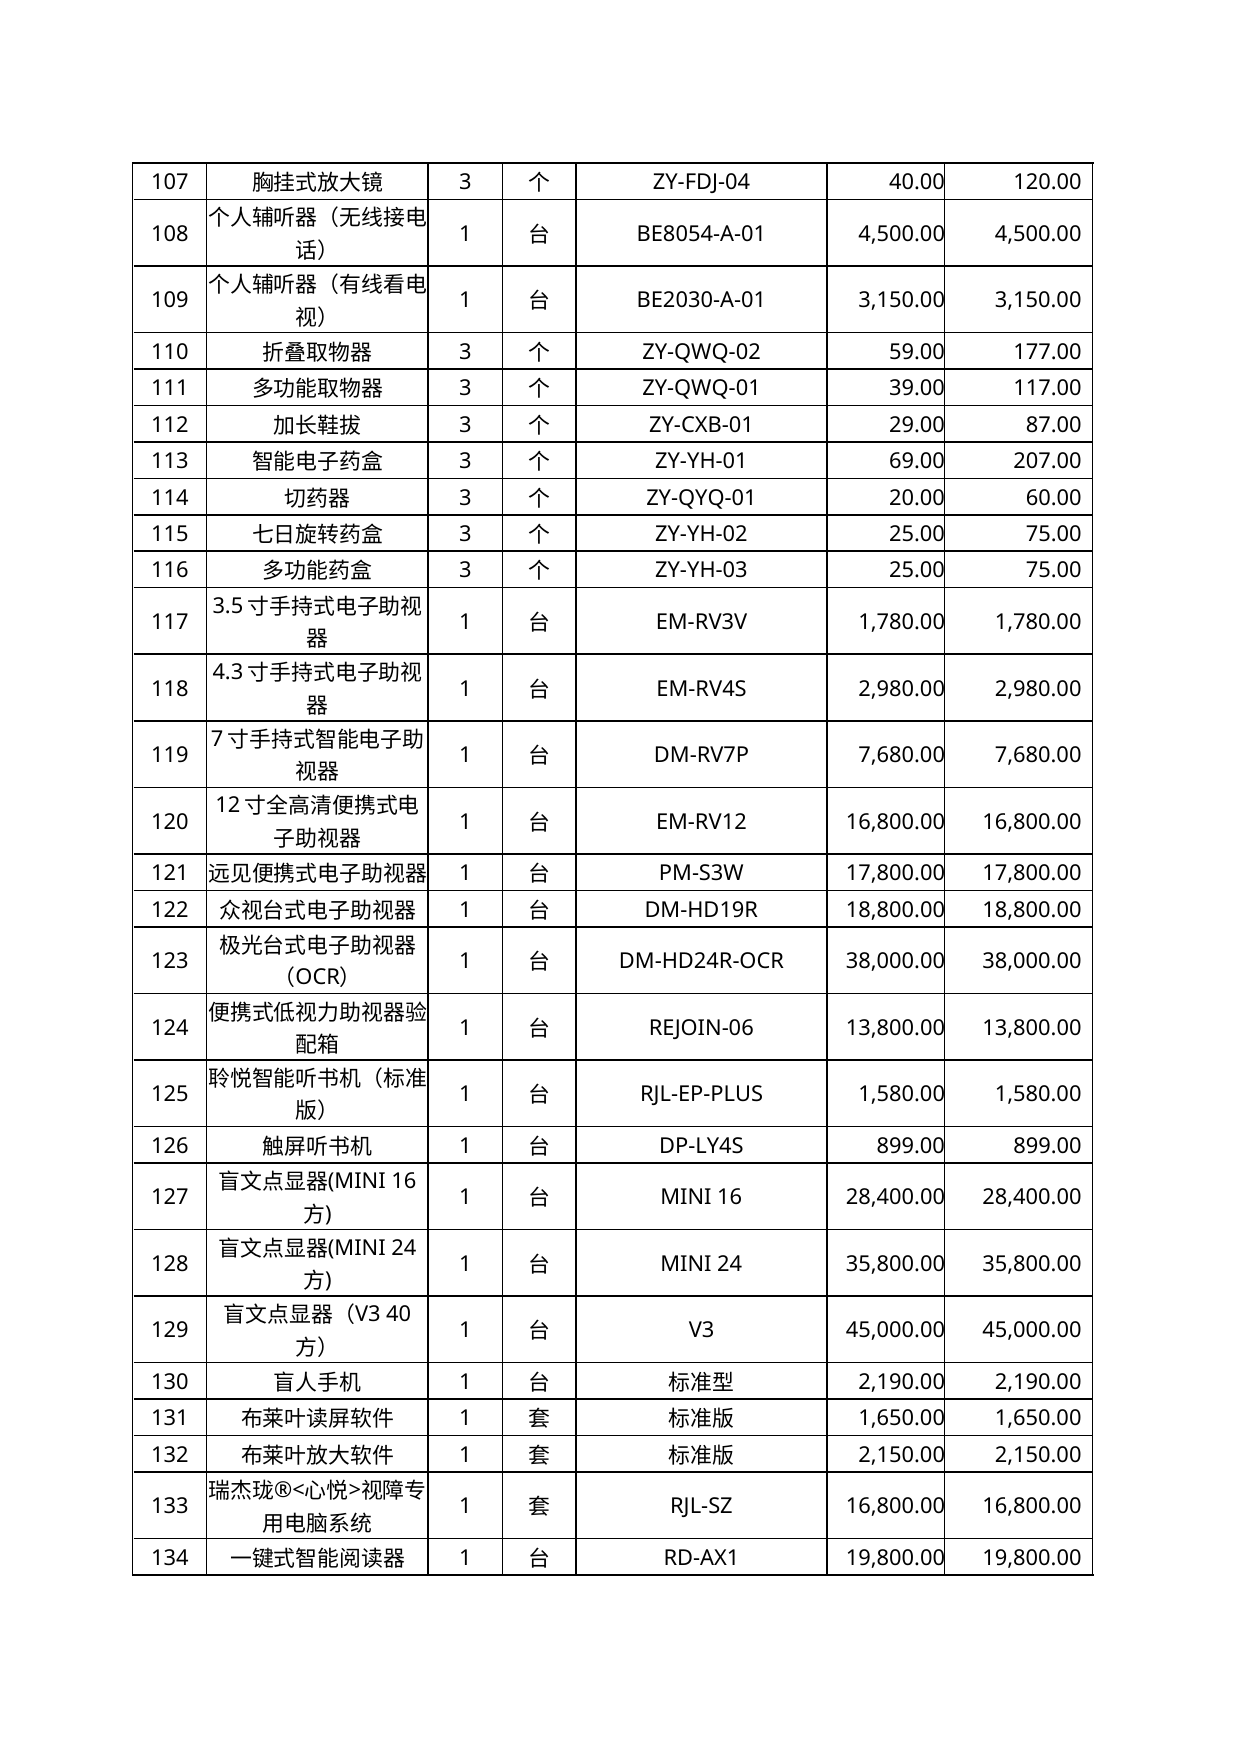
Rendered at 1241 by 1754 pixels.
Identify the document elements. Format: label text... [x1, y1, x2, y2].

table_cell ZY-YH-03 [577, 552, 826, 587]
table_cell EM-RV12 [577, 788, 826, 853]
table_cell 129 [133, 1296, 206, 1362]
table_cell 智能电子药盒 [207, 443, 427, 477]
table_cell 12寸全高清便携式电子助视器 [207, 788, 427, 853]
table_cell 29.00 [828, 406, 944, 441]
table_cell ZY-YH-01 [577, 443, 826, 477]
table_cell 3 [429, 406, 502, 441]
table_cell 120 [133, 788, 206, 853]
table_cell DP-LY4S [577, 1127, 826, 1162]
table_cell 台 [503, 1230, 575, 1295]
table_cell 1,650.00 [945, 1400, 1092, 1435]
table_cell 1 [429, 200, 502, 265]
table_cell 19,800.00 [945, 1539, 1092, 1574]
table_cell 套 [503, 1473, 575, 1538]
table_cell 114 [133, 479, 206, 514]
table_cell 19,800.00 [828, 1539, 944, 1574]
table_cell 113 [133, 442, 206, 477]
table_cell 4,500.00 [828, 200, 944, 265]
table_cell 3 [429, 479, 502, 514]
table_cell 1,780.00 [828, 588, 944, 653]
table_cell 标准型 [577, 1363, 826, 1398]
table_cell 17,800.00 [828, 855, 944, 889]
table_cell 个人辅听器（无线接电话） [207, 200, 427, 265]
table_cell 3 [429, 164, 502, 198]
table_cell 17,800.00 [945, 855, 1092, 889]
table_cell 60.00 [945, 479, 1092, 514]
table_cell 69.00 [828, 443, 944, 477]
table_cell 20.00 [828, 479, 944, 514]
table_cell 75.00 [945, 516, 1092, 550]
table_cell 125 [133, 1060, 206, 1126]
table_cell 布莱叶放大软件 [207, 1436, 427, 1471]
table_cell 16,800.00 [828, 788, 944, 853]
table_cell ZY-YH-02 [577, 516, 826, 550]
table_cell 台 [503, 1164, 575, 1229]
table_cell 899.00 [945, 1127, 1092, 1162]
table_cell 207.00 [945, 443, 1092, 477]
table_cell 2,980.00 [828, 655, 944, 720]
table_cell 28,400.00 [945, 1164, 1092, 1229]
table_cell 1 [429, 1539, 502, 1574]
table_cell 3,150.00 [945, 267, 1092, 332]
table_cell 1 [429, 1164, 502, 1229]
table_cell 132 [133, 1436, 206, 1471]
table_cell 16,800.00 [945, 788, 1092, 853]
table_cell 台 [503, 1363, 575, 1398]
table_cell 28,400.00 [828, 1164, 944, 1229]
table_cell ZY-QYQ-01 [577, 479, 826, 514]
table_cell 1 [429, 994, 502, 1059]
table_cell 台 [503, 788, 575, 853]
table_cell 25.00 [828, 516, 944, 550]
table_cell 台 [503, 928, 575, 992]
table_cell DM-RV7P [577, 722, 826, 786]
table_cell 个 [503, 443, 575, 477]
table_cell 加长鞋拔 [207, 406, 427, 441]
table_cell 1,580.00 [945, 1061, 1092, 1126]
table_cell 折叠取物器 [207, 333, 427, 368]
table_cell 45,000.00 [945, 1297, 1092, 1362]
table_cell REJOIN-06 [577, 994, 826, 1059]
table_cell 109 [133, 266, 206, 332]
table_cell ZY-FDJ-04 [577, 164, 826, 198]
table_cell 108 [133, 200, 206, 265]
table_cell 112 [133, 406, 206, 441]
table_cell 177.00 [945, 333, 1092, 368]
table_cell 台 [503, 891, 575, 926]
table_cell 7,680.00 [945, 722, 1092, 786]
table_cell 39.00 [828, 370, 944, 404]
table_cell 2,150.00 [945, 1436, 1092, 1471]
table_cell 128 [133, 1230, 206, 1295]
table_cell 台 [503, 722, 575, 786]
table_cell 131 [133, 1399, 206, 1435]
table_cell 18,800.00 [828, 891, 944, 926]
table_cell 126 [133, 1127, 206, 1162]
table_cell 4.3寸手持式电子助视器 [207, 655, 427, 720]
table_cell 个人辅听器（有线看电视） [207, 267, 427, 332]
table_cell 胸挂式放大镜 [207, 164, 427, 198]
table_cell 130 [133, 1363, 206, 1398]
table_cell 2,980.00 [945, 655, 1092, 720]
table_cell 3 [429, 333, 502, 368]
table_cell 119 [133, 721, 206, 786]
table_cell 107 [133, 164, 206, 198]
table_cell 1 [429, 1230, 502, 1295]
table_cell 众视台式电子助视器 [207, 891, 427, 926]
table_cell DM-HD24R-OCR [577, 928, 826, 992]
table_cell 117.00 [945, 370, 1092, 404]
table_cell 1 [429, 1473, 502, 1538]
table_cell 台 [503, 588, 575, 653]
table_cell 3 [429, 516, 502, 550]
table_cell 触屏听书机 [207, 1127, 427, 1162]
table_cell 盲文点显器(MINI 24方) [207, 1230, 427, 1295]
table_cell 台 [503, 1127, 575, 1162]
table_cell 45,000.00 [828, 1297, 944, 1362]
table_cell 切药器 [207, 479, 427, 514]
table_cell 3 [429, 370, 502, 404]
table_cell 25.00 [828, 552, 944, 587]
table_cell 多功能取物器 [207, 370, 427, 404]
table_cell 122 [133, 891, 206, 926]
table_cell 1 [429, 1436, 502, 1471]
table_cell 116 [133, 551, 206, 587]
table_cell 个 [503, 370, 575, 404]
table_cell 套 [503, 1400, 575, 1435]
table_cell 16,800.00 [828, 1473, 944, 1538]
table_cell RJL-SZ [577, 1473, 826, 1538]
table_cell 极光台式电子助视器（OCR） [207, 928, 427, 992]
table_cell 个 [503, 333, 575, 368]
table_cell 1 [429, 588, 502, 653]
table_cell 一键式智能阅读器 [207, 1539, 427, 1574]
table_cell 台 [503, 1297, 575, 1362]
table_cell 16,800.00 [945, 1473, 1092, 1538]
table_cell 瑞杰珑®<心悦>视障专用电脑系统 [207, 1473, 427, 1538]
table_cell 134 [133, 1539, 206, 1574]
table_cell 多功能药盒 [207, 552, 427, 587]
table_cell 111 [133, 369, 206, 404]
table_cell 87.00 [945, 406, 1092, 441]
table_cell 110 [133, 333, 206, 368]
table_cell 3,150.00 [828, 267, 944, 332]
table_cell 123 [133, 927, 206, 992]
table_cell V3 [577, 1297, 826, 1362]
table_cell 3.5寸手持式电子助视器 [207, 588, 427, 653]
table_cell 1 [429, 1363, 502, 1398]
table_cell 133 [133, 1472, 206, 1538]
table_cell 38,000.00 [945, 928, 1092, 992]
table_cell 聆悦智能听书机（标准版） [207, 1061, 427, 1126]
table_cell 布莱叶读屏软件 [207, 1400, 427, 1435]
table_cell 台 [503, 655, 575, 720]
table_cell 13,800.00 [828, 994, 944, 1059]
table_cell 127 [133, 1163, 206, 1229]
table_cell 台 [503, 200, 575, 265]
table_cell 台 [503, 855, 575, 889]
table_cell DM-HD19R [577, 891, 826, 926]
table_cell 台 [503, 1061, 575, 1126]
table_cell 2,190.00 [828, 1363, 944, 1398]
table_cell 117 [133, 588, 206, 653]
table_cell 便携式低视力助视器验配箱 [207, 994, 427, 1059]
table_cell RJL-EP-PLUS [577, 1061, 826, 1126]
table_cell 59.00 [828, 333, 944, 368]
table_cell 个 [503, 516, 575, 550]
table_cell 1 [429, 928, 502, 992]
table_cell 2,190.00 [945, 1363, 1092, 1398]
table_cell 1,650.00 [828, 1400, 944, 1435]
table_cell 3 [429, 443, 502, 477]
table_cell 75.00 [945, 552, 1092, 587]
table_cell 118 [133, 654, 206, 720]
table_cell 1 [429, 855, 502, 889]
table_cell EM-RV3V [577, 588, 826, 653]
table_cell 台 [503, 994, 575, 1059]
table_cell 盲文点显器（V3 40方） [207, 1297, 427, 1362]
table_cell BE2030-A-01 [577, 267, 826, 332]
table_cell ZY-QWQ-02 [577, 333, 826, 368]
table_cell BE8054-A-01 [577, 200, 826, 265]
table_cell 1 [429, 1400, 502, 1435]
table_cell 个 [503, 406, 575, 441]
table_cell 1 [429, 1061, 502, 1126]
table_cell 1,780.00 [945, 588, 1092, 653]
table_cell 1 [429, 891, 502, 926]
table_cell 个 [503, 552, 575, 587]
table_cell 40.00 [828, 164, 944, 198]
table_cell 3 [429, 552, 502, 587]
table_cell 1,580.00 [828, 1061, 944, 1126]
table_cell 远见便携式电子助视器 [207, 855, 427, 889]
table_cell 13,800.00 [945, 994, 1092, 1059]
table_cell MINI 24 [577, 1230, 826, 1295]
table_cell 38,000.00 [828, 928, 944, 992]
table_cell MINI 16 [577, 1164, 826, 1229]
table_cell 台 [503, 1539, 575, 1574]
table_cell 120.00 [945, 164, 1092, 198]
table_cell 1 [429, 655, 502, 720]
table_cell 1 [429, 722, 502, 786]
table_cell 标准版 [577, 1436, 826, 1471]
table_cell 台 [503, 267, 575, 332]
table_cell 盲文点显器(MINI 16方) [207, 1164, 427, 1229]
table_cell ZY-QWQ-01 [577, 370, 826, 404]
table_cell 121 [133, 854, 206, 889]
table_cell EM-RV4S [577, 655, 826, 720]
table_cell 1 [429, 788, 502, 853]
table_cell 35,800.00 [828, 1230, 944, 1295]
table_cell 七日旋转药盒 [207, 516, 427, 550]
table_cell RD-AX1 [577, 1539, 826, 1574]
table_cell 2,150.00 [828, 1436, 944, 1471]
table_cell 18,800.00 [945, 891, 1092, 926]
table_cell 1 [429, 1127, 502, 1162]
table_cell 899.00 [828, 1127, 944, 1162]
table_cell 盲人手机 [207, 1363, 427, 1398]
table_cell 124 [133, 994, 206, 1059]
table_cell 个 [503, 164, 575, 198]
table_cell 35,800.00 [945, 1230, 1092, 1295]
table_cell 7,680.00 [828, 722, 944, 786]
table_cell 个 [503, 479, 575, 514]
table_cell 7寸手持式智能电子助视器 [207, 722, 427, 786]
table_cell 1 [429, 1297, 502, 1362]
table_cell 4,500.00 [945, 200, 1092, 265]
table_cell 115 [133, 515, 206, 550]
table_cell ZY-CXB-01 [577, 406, 826, 441]
table_cell 标准版 [577, 1400, 826, 1435]
table_cell 套 [503, 1436, 575, 1471]
table_cell PM-S3W [577, 855, 826, 889]
table_cell 1 [429, 267, 502, 332]
